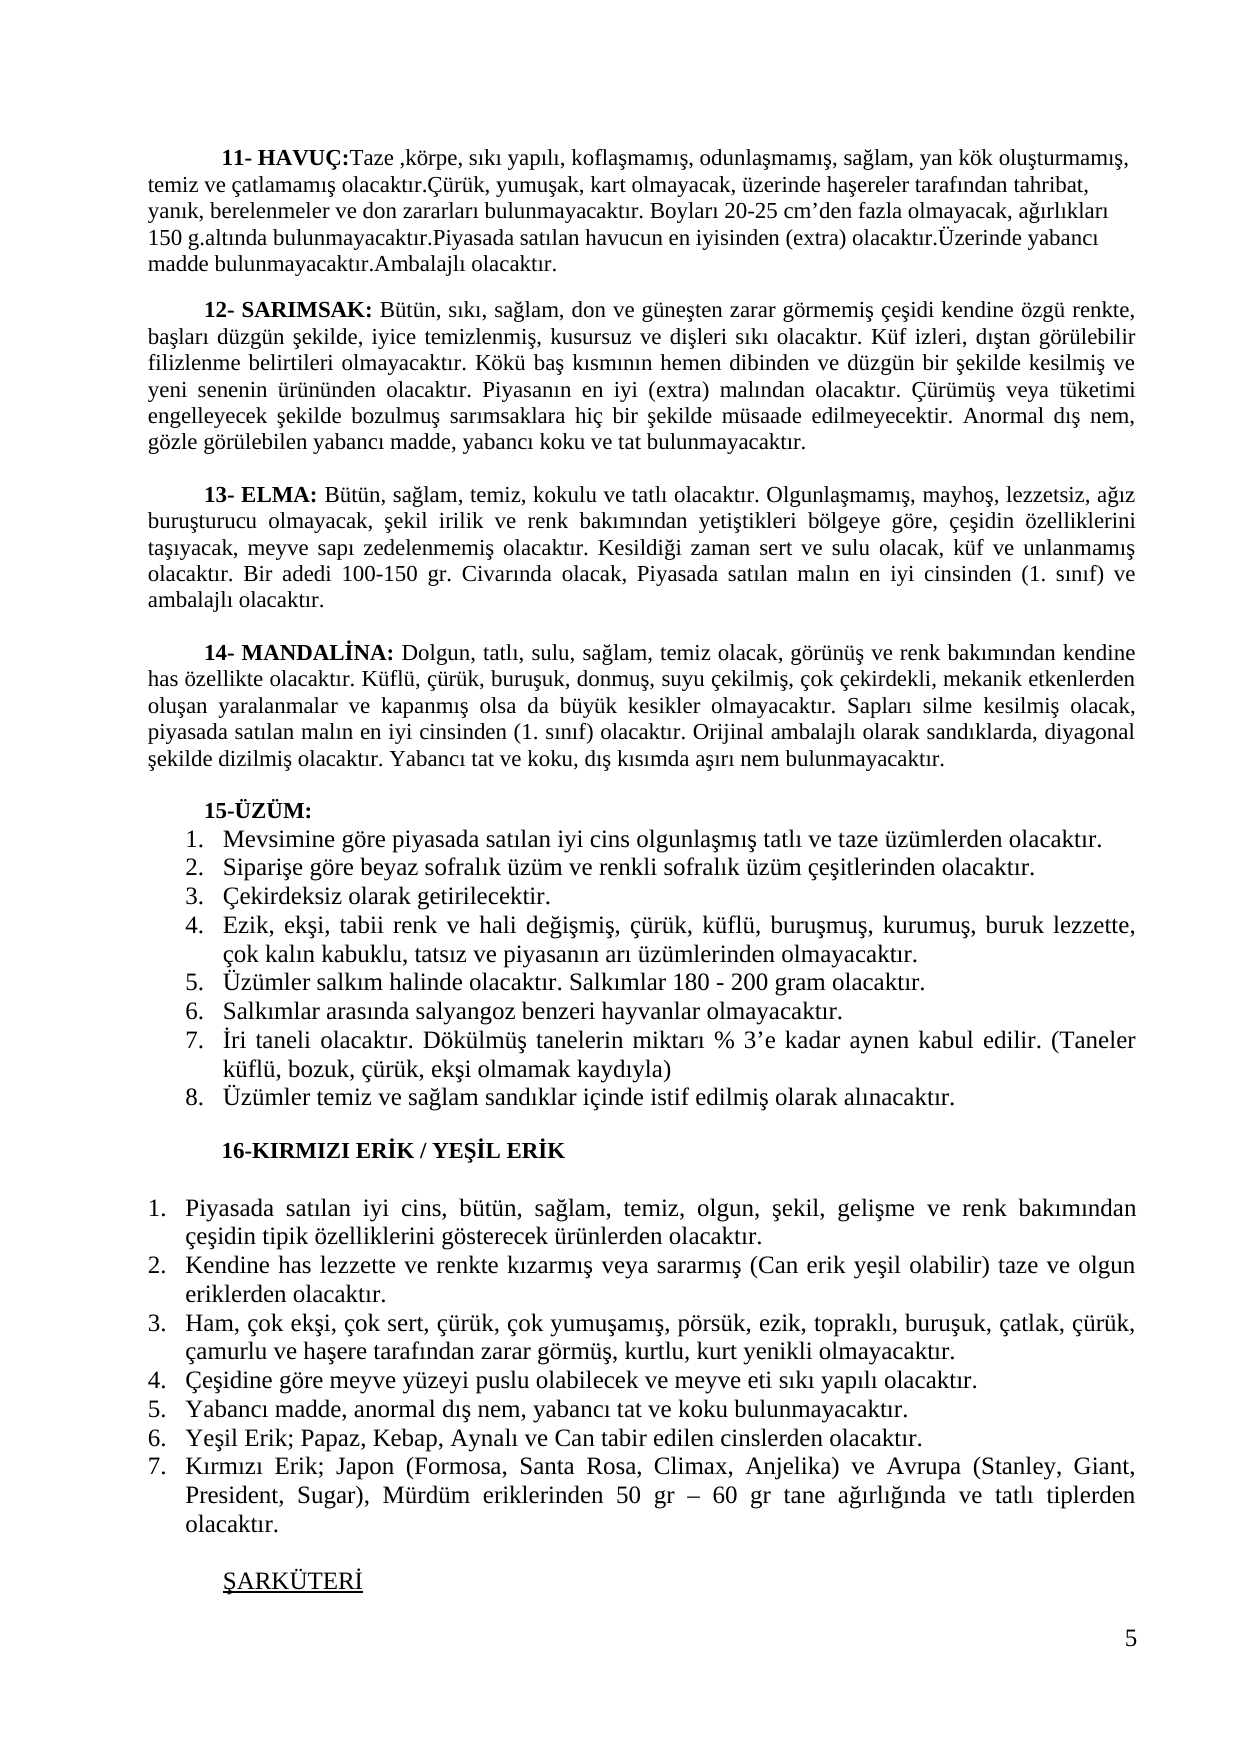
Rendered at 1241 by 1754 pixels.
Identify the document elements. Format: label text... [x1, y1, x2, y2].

list 16-KIRMIZI ERİK / YEŞİL ERİK [148, 1137, 1137, 1164]
subtitle Piyasada satılan iyi cins, bütün, sağlam, temiz, olgun, şekil, gelişme ve renk bakımından çeşidin tipik özelliklerini gösterecek ürünlerden olacaktır. [148, 1193, 1137, 1250]
text 13- ELMA: Bütün, sağlam, temiz, kokulu ve tatlı olacaktır. Olgunlaşmamış, mayhoş, lezzetsiz, ağız buruşturucu olmayacak, şekil irilik ve renk bakımından yetiştikleri bölgeye göre, çeşidin özelliklerini taşıyacak, meyve sapı zedelenmemiş olacaktır. Kesildiği zaman sert ve sulu olacak, küf ve unlanmamış olacaktır. Bir adedi 100-150 gr. Civarında olacak, Piyasada satılan malın en iyi cinsinden (1. sınıf) ve ambalajlı olacaktır. [148, 481, 1137, 613]
list Kırmızı Erik; Japon (Formosa, Santa Rosa, Climax, Anjelika) ve Avrupa (Stanley, Giant, President, Sugar), Mürdüm eriklerinden 50 gr – 60 gr tane ağırlığında ve tatlı tiplerden olacaktır. [148, 1451, 1137, 1538]
text 11- HAVUÇ:Taze ,körpe, sıkı yapılı, koflaşmamış, odunlaşmamış, sağlam, yan kök oluşturmamış, temiz ve çatlamamış olacaktır.Çürük, yumuşak, kart olmayacak, üzerinde haşereler tarafından tahribat, yanık, berelenmeler ve don zararları bulunmayacaktır. Boyları 20-25 cm’den fazla olmayacak, ağırlıkları 150 g.altında bulunmayacaktır.Piyasada satılan havucun en iyisinden (extra) olacaktır.Üzerinde yabancı madde bulunmayacaktır.Ambalajlı olacaktır. [148, 144, 1137, 276]
text 12- SARIMSAK: Bütün, sıkı, sağlam, don ve güneşten zarar görmemiş çeşidi kendine özgü renkte, başları düzgün şekilde, iyice temizlenmiş, kusursuz ve dişleri sıkı olacaktır. Küf izleri, dıştan görülebilir filizlenme belirtileri olmayacaktır. Kökü baş kısmının hemen dibinden ve düzgün bir şekilde kesilmiş ve yeni senenin ürününden olacaktır. Piyasanın en iyi (extra) malından olacaktır. Çürümüş veya tüketimi engelleyecek şekilde bozulmuş sarımsaklara hiç bir şekilde müsaade edilmeyecektir. Anormal dış nem, gözle görülebilen yabancı madde, yabancı koku ve tat bulunmayacaktır. [148, 297, 1137, 455]
list ŞARKÜTERİ [223, 1566, 1137, 1595]
list Ezik, ekşi, tabii renk ve hali değişmiş, çürük, küflü, buruşmuş, kurumuş, buruk lezzette, çok kalın kabuklu, tatsız ve piyasanın arı üzümlerinden olmayacaktır. [185, 910, 1137, 967]
list Yeşil Erik; Papaz, Kebap, Aynalı ve Can tabir edilen cinslerden olacaktır. [148, 1423, 1137, 1451]
list Ham, çok ekşi, çok sert, çürük, çok yumuşamış, pörsük, ezik, topraklı, buruşuk, çatlak, çürük, çamurlu ve haşere tarafından zarar görmüş, kurtlu, kurt yenikli olmayacaktır. [148, 1308, 1137, 1365]
list Çeşidine göre meyve yüzeyi puslu olabilecek ve meyve eti sıkı yapılı olacaktır. [148, 1365, 1137, 1394]
subtitle Kendine has lezzette ve renkte kızarmış veya sararmış (Can erik yeşil olabilir) taze ve olgun eriklerden olacaktır. [148, 1250, 1137, 1308]
list Üzümler salkım halinde olacaktır. Salkımlar 180 - 200 gram olacaktır. [185, 967, 1137, 996]
text 14- MANDALİNA: Dolgun, tatlı, sulu, sağlam, temiz olacak, görünüş ve renk bakımından kendine has özellikte olacaktır. Küflü, çürük, buruşuk, donmuş, suyu çekilmiş, çok çekirdekli, mekanik etkenlerden oluşan yaralanmalar ve kapanmış olsa da büyük kesikler olmayacaktır. Sapları silme kesilmiş olacak, piyasada satılan malın en iyi cinsinden (1. sınıf) olacaktır. Orijinal ambalajlı olarak sandıklarda, diyagonal şekilde dizilmiş olacaktır. Yabancı tat ve koku, dış kısımda aşırı nem bulunmayacaktır. [148, 639, 1137, 771]
list İri taneli olacaktır. Dökülmüş tanelerin miktarı % 3’e kadar aynen kabul edilir. (Taneler küflü, bozuk, çürük, ekşi olmamak kaydıyla) [185, 1025, 1137, 1082]
list Çekirdeksiz olarak getirilecektir. [185, 881, 1137, 910]
list Üzümler temiz ve sağlam sandıklar içinde istif edilmiş olarak alınacaktır. [185, 1082, 1137, 1111]
list Mevsimine göre piyasada satılan iyi cins olgunlaşmış tatlı ve taze üzümlerden olacaktır. [185, 824, 1137, 852]
list Yabancı madde, anormal dış nem, yabancı tat ve koku bulunmayacaktır. [148, 1394, 1137, 1423]
list Siparişe göre beyaz sofralık üzüm ve renkli sofralık üzüm çeşitlerinden olacaktır. [185, 852, 1137, 881]
text 15-ÜZÜM: [148, 797, 1137, 824]
list Salkımlar arasında salyangoz benzeri hayvanlar olmayacaktır. [185, 996, 1137, 1025]
